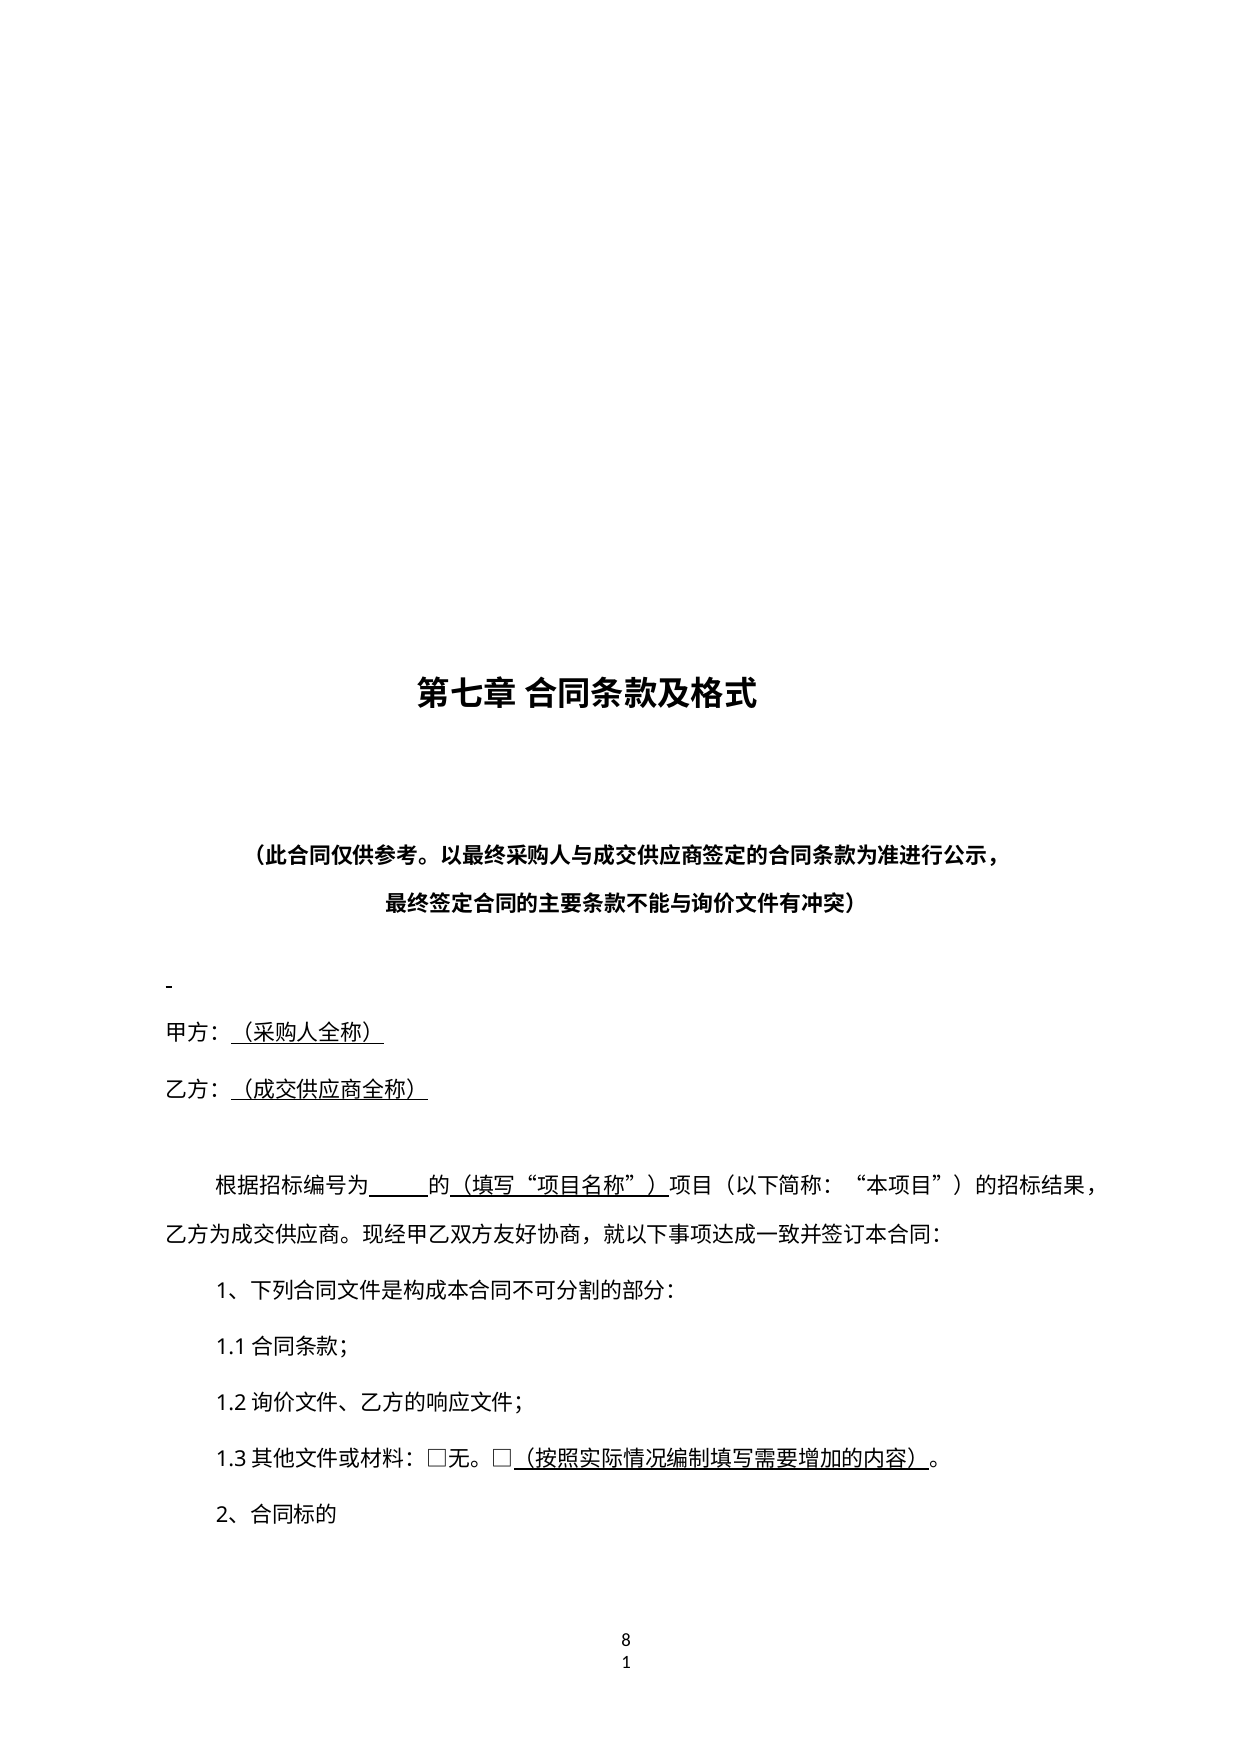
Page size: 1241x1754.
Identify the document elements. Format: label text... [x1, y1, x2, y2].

text 1.2询价文件、乙方的响应文件； [165, 1385, 1087, 1417]
text 1.1合同条款； [165, 1329, 1087, 1361]
text 最终签定合同的主要条款不能与询价文件有冲突） [165, 886, 1087, 918]
text 2、合同标的 [165, 1497, 1087, 1529]
text 1.3其他文件或材料：□无。□（按照实际情况编制填写需要增加的内容）。 [165, 1441, 1087, 1473]
text 乙方：（成交供应商全称） [165, 1071, 1087, 1104]
text 第七章 合同条款及格式 [165, 658, 1087, 723]
text 甲方：（采购人全称） [165, 1015, 1087, 1047]
text （此合同仅供参考。以最终采购人与成交供应商签定的合同条款为准进行公示， [165, 838, 1087, 870]
text 根据招标编号为 的（填写“项目名称”）项目（以下简称：“本项目”）的招标结果，乙方为成交供应商。现经甲乙双方友好协商，就以下事项达成一致并签订本合同： [165, 1168, 1087, 1249]
text 1、下列合同文件是构成本合同不可分割的部分： [165, 1272, 1087, 1305]
